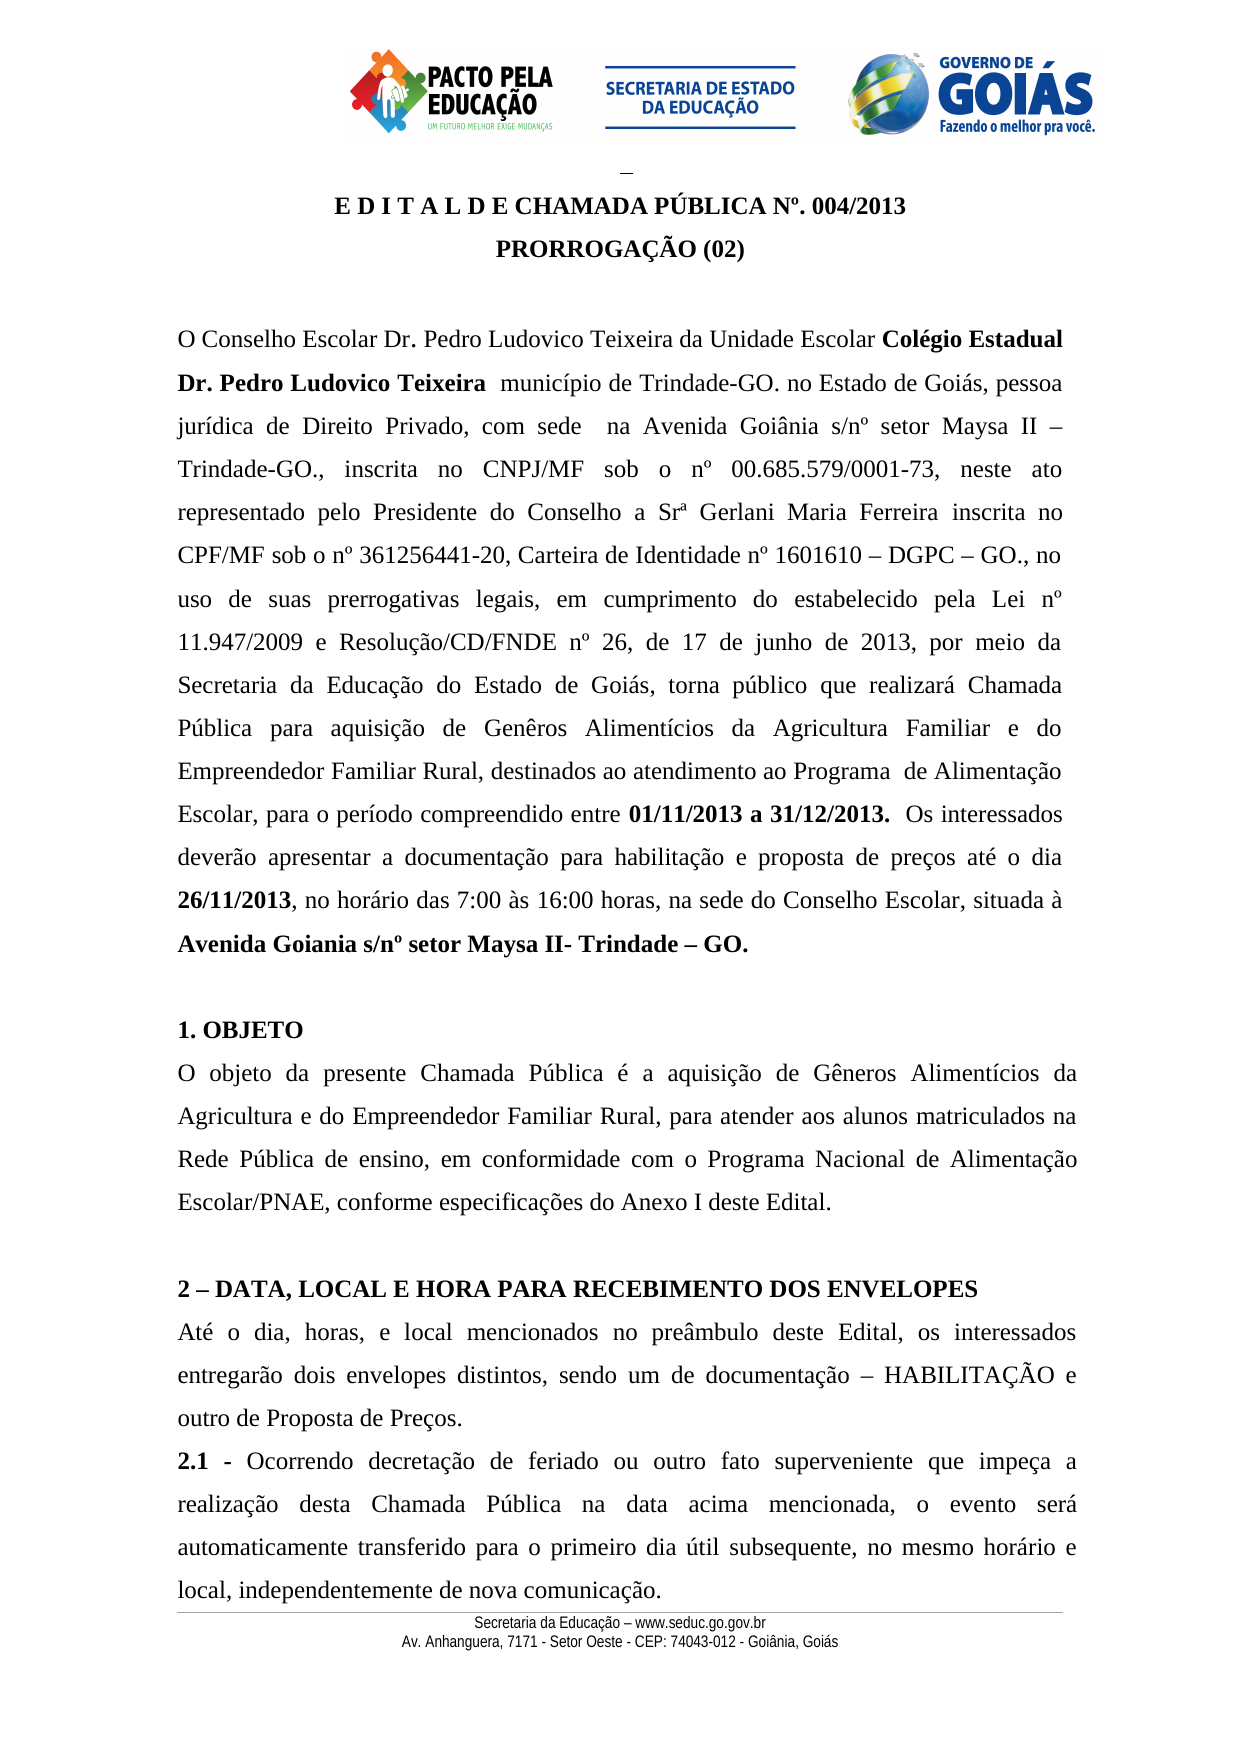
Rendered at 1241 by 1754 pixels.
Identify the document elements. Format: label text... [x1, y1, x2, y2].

text Até o dia, horas, e local mencionados no preâmbulo deste Edital, os interessados entregarão dois envelopes distintos, sendo um de documentação – HABILITAÇÃO e outro de Proposta de Preços. [177, 1317, 1078, 1432]
text PRORROGAÇÃO (02) [177, 234, 1063, 263]
text O objeto da presente Chamada Pública é a aquisição de Gêneros Alimentícios da Agricultura e do Empreendedor Familiar Rural, para atender aos alunos matriculados na Rede Pública de ensino, em conformidade com o Programa Nacional de Alimentação Escolar/PNAE, conforme especificações do Anexo I deste Edital. [177, 1058, 1078, 1216]
text 2.1 - Ocorrendo decretação de feriado ou outro fato superveniente que impeça a realização desta Chamada Pública na data acima mencionada, o evento será automaticamente transferido para o primeiro dia útil subsequente, no mesmo horário e local, independentemente de nova comunicação. [177, 1446, 1078, 1604]
text 2 – DATA, LOCAL E HORA PARA RECEBIMENTO DOS ENVELOPES [177, 1274, 1078, 1302]
text O Conselho Escolar Dr. Pedro Ludovico Teixeira da Unidade Escolar Colégio Estadual Dr. Pedro Ludovico Teixeira município de Trindade-GO. no Estado de Goiás, pessoa jurídica de Direito Privado, com sede na Avenida Goiânia s/nº setor Maysa II – Trindade-GO., inscrita no CNPJ/MF sob o nº 00.685.579/0001-73, neste ato representado pelo Presidente do Conselho a Srª Gerlani Maria Ferreira inscrita no CPF/MF sob o nº 361256441-20, Carteira de Identidade nº 1601610 – DGPC – GO., no uso de suas prerrogativas legais, em cumprimento do estabelecido pela Lei nº 11.947/2009 e Resolução/CD/FNDE nº 26, de 17 de junho de 2013, por meio da Secretaria da Educação do Estado de Goiás, torna público que realizará Chamada Pública para aquisição de Genêros Alimentícios da Agricultura Familiar e do Empreendedor Familiar Rural, destinados ao atendimento ao Programa de Alimentação Escolar, para o período compreendido entre 01/11/2013 a 31/12/2013. Os interessados deverão apresentar a documentação para habilitação e proposta de preços até o dia 26/11/2013, no horário das 7:00 às 16:00 horas, na sede do Conselho Escolar, situada à Avenida Goiania s/nº setor Maysa II- Trindade – GO. [177, 320, 1063, 957]
picture [342, 45, 1100, 143]
text 1. OBJETO [177, 1015, 1078, 1044]
text E D I T A L D E CHAMADA PÚBLICA Nº. 004/2013 [177, 191, 1063, 219]
